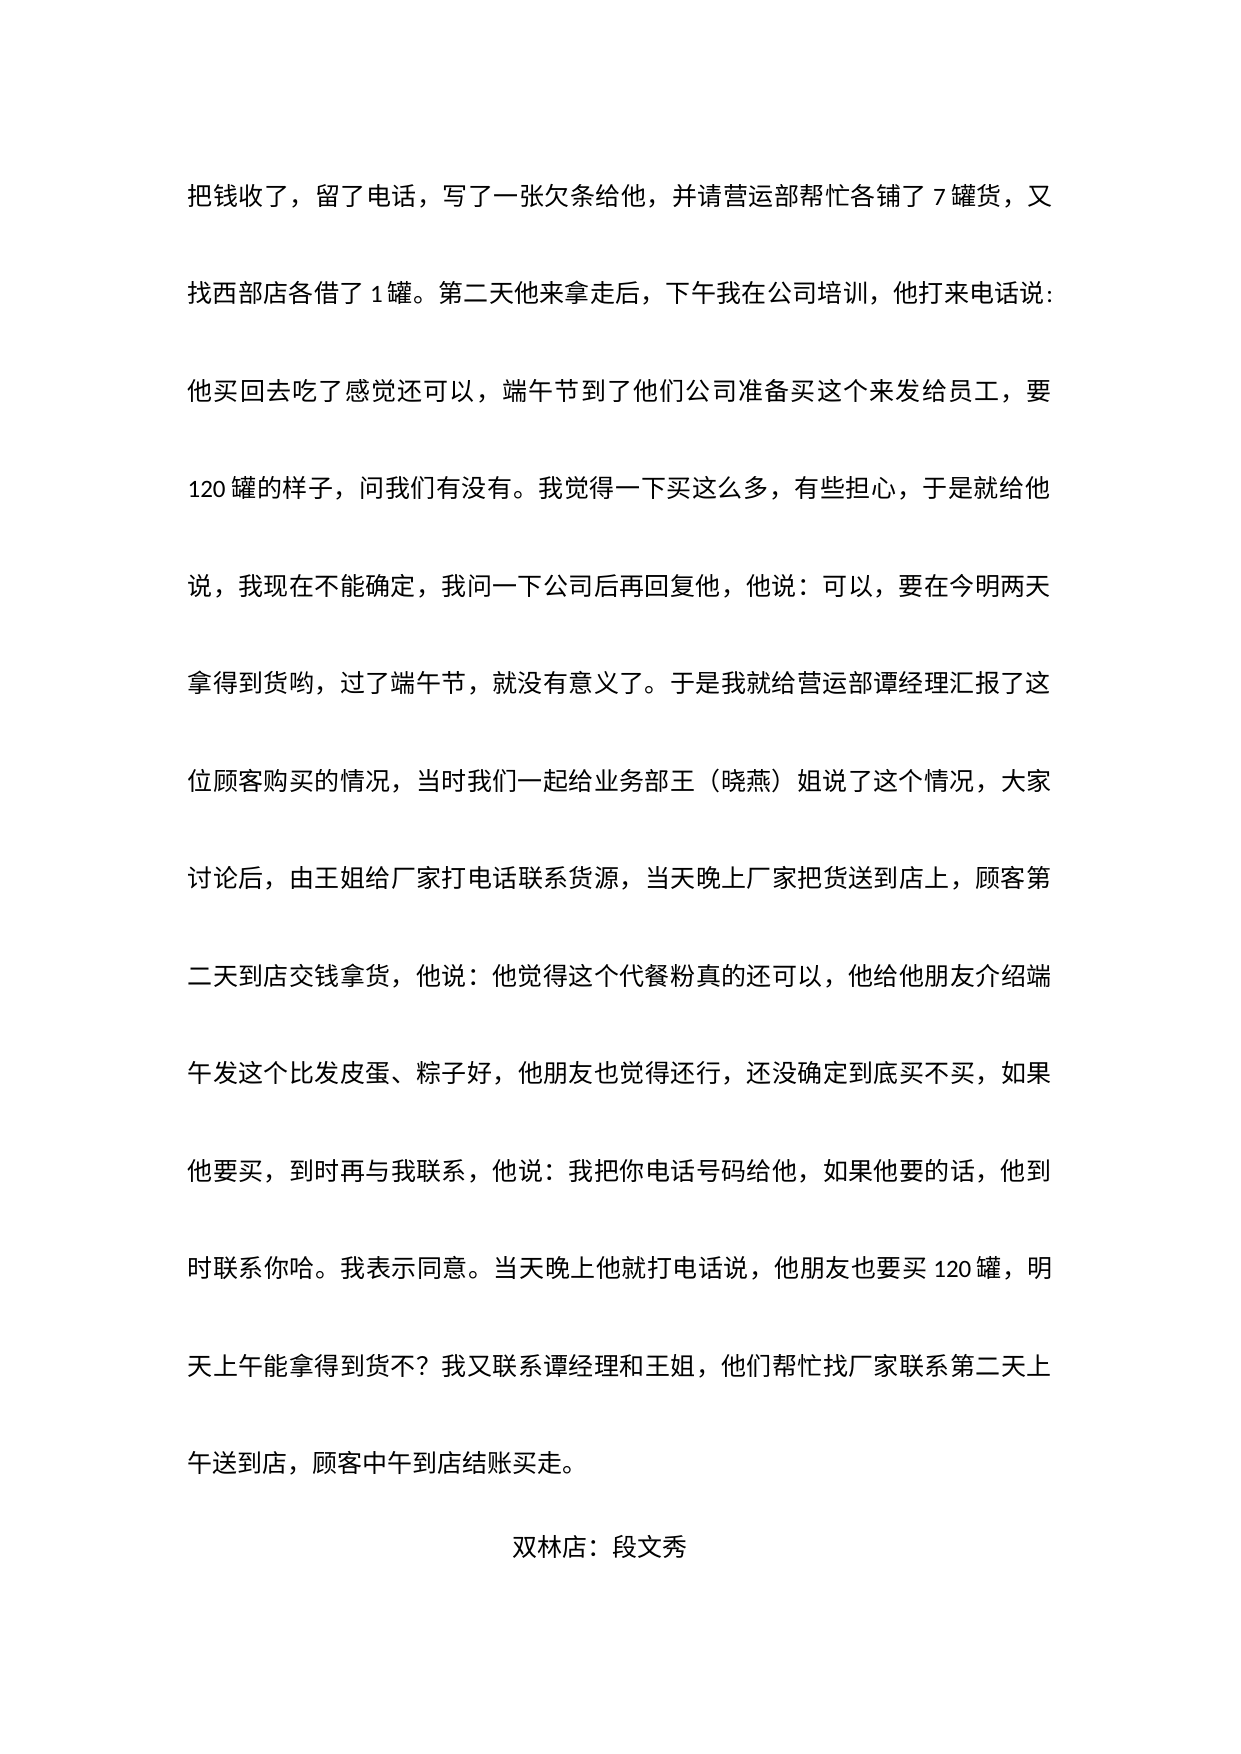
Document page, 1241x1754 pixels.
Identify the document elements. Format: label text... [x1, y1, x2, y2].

text 双林店：段文秀 [187, 1513, 1053, 1578]
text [187, 162, 1053, 1494]
